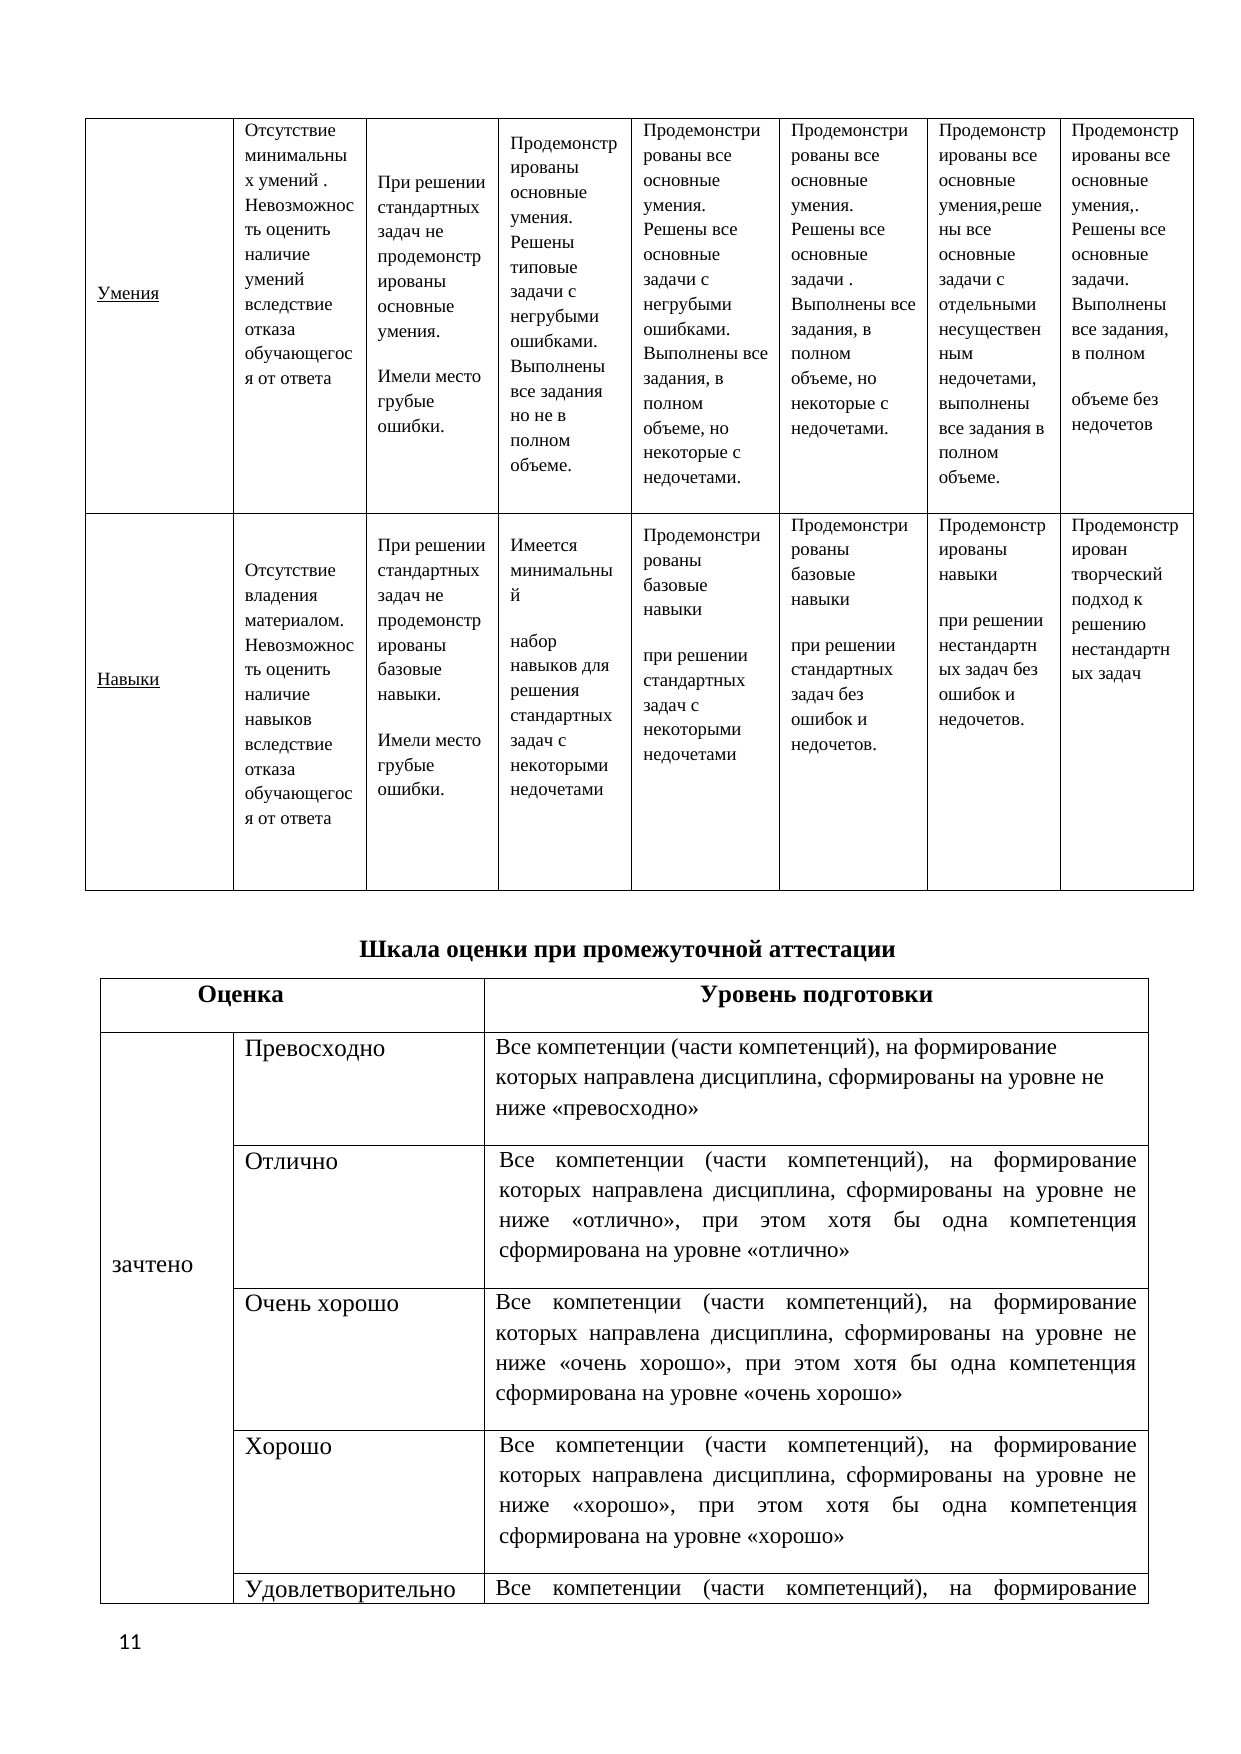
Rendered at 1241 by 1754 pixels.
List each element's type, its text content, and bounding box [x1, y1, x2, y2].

table_cell Продемонстрированы основные умения. Решены типовые задачи с негрубыми ошибками. Выполнены все задания но не в полном объеме. [499, 119, 631, 512]
table_cell Умения [86, 119, 233, 512]
table_cell Отсутствие владения материалом. Невозможность оценить наличие навыков вследствие отказа обучающегося от ответа [234, 514, 366, 890]
table_cell При решении стандартных задач не продемонстрированы базовые навыки. Имели место грубые ошибки. [367, 514, 498, 890]
table_cell Продемонстрирован творческий подход к решению нестандартных задач [1061, 514, 1193, 890]
text Шкала оценки при промежуточной аттестации [59, 934, 1137, 963]
table_header Оценка [101, 979, 484, 1032]
table_cell Продемонстрированы все основные умения. Решены все основные задачи с негрубыми ошибками. Выполнены все задания, в полном объеме, но некоторые с недочетами. [632, 119, 779, 512]
table_cell Продемонстрированы все основные умения,решены все основные задачи с отдельными несущественным недочетами, выполнены все задания в полном объеме. [928, 119, 1060, 512]
table_cell Продемонстрированы навыки при решении нестандартных задач без ошибок и недочетов. [928, 514, 1060, 890]
table_cell Отсутствие минимальных умений . Невозможность оценить наличие умений вследствие отказа обучающегося от ответа [234, 119, 366, 512]
table_cell Хорошо [234, 1431, 484, 1573]
table_cell зачтено [101, 1033, 233, 1603]
table_cell Все компетенции (части компетенций), на формирование которых направлена дисциплина, сформированы на уровне не ниже «отлично», при этом хотя бы одна компетенция сформирована на уровне «отлично» [485, 1146, 1148, 1287]
table_cell Продемонстрированы все основные умения,. Решены все основные задачи. Выполнены все задания, в полном объеме без недочетов [1061, 119, 1193, 512]
table_cell Очень хорошо [234, 1289, 484, 1430]
table_cell При решении стандартных задач не продемонстрированы основные умения. Имели место грубые ошибки. [367, 119, 498, 512]
table_cell Превосходно [234, 1033, 484, 1145]
table_header Уровень подготовки [485, 979, 1148, 1032]
table_cell Удовлетворительно [234, 1574, 484, 1603]
table_cell Все компетенции (части компетенций), на формирование которых направлена дисциплина, сформированы на уровне не ниже «превосходно» [485, 1033, 1148, 1145]
table_cell Имеется минимальный набор навыков для решения стандартных задач с некоторыми недочетами [499, 514, 631, 890]
table_cell Продемонстрированы базовые навыки при решении стандартных задач с некоторыми недочетами [632, 514, 779, 890]
table_cell Продемонстрированы базовые навыки при решении стандартных задач без ошибок и недочетов. [780, 514, 927, 890]
table_cell Отлично [234, 1146, 484, 1287]
table_cell Навыки [86, 514, 233, 890]
table_cell Все компетенции (части компетенций), на формирование которых направлена дисциплина, сформированы на уровне не ниже «хорошо», при этом хотя бы одна компетенция сформирована на уровне «хорошо» [485, 1431, 1148, 1573]
table_cell Продемонстрированы все основные умения. Решены все основные задачи . Выполнены все задания, в полном объеме, но некоторые с недочетами. [780, 119, 927, 512]
table_cell Все компетенции (части компетенций), на формирование которых направлена дисциплина, сформированы на уровне не ниже «очень хорошо», при этом хотя бы одна компетенция сформирована на уровне «очень хорошо» [485, 1289, 1148, 1430]
